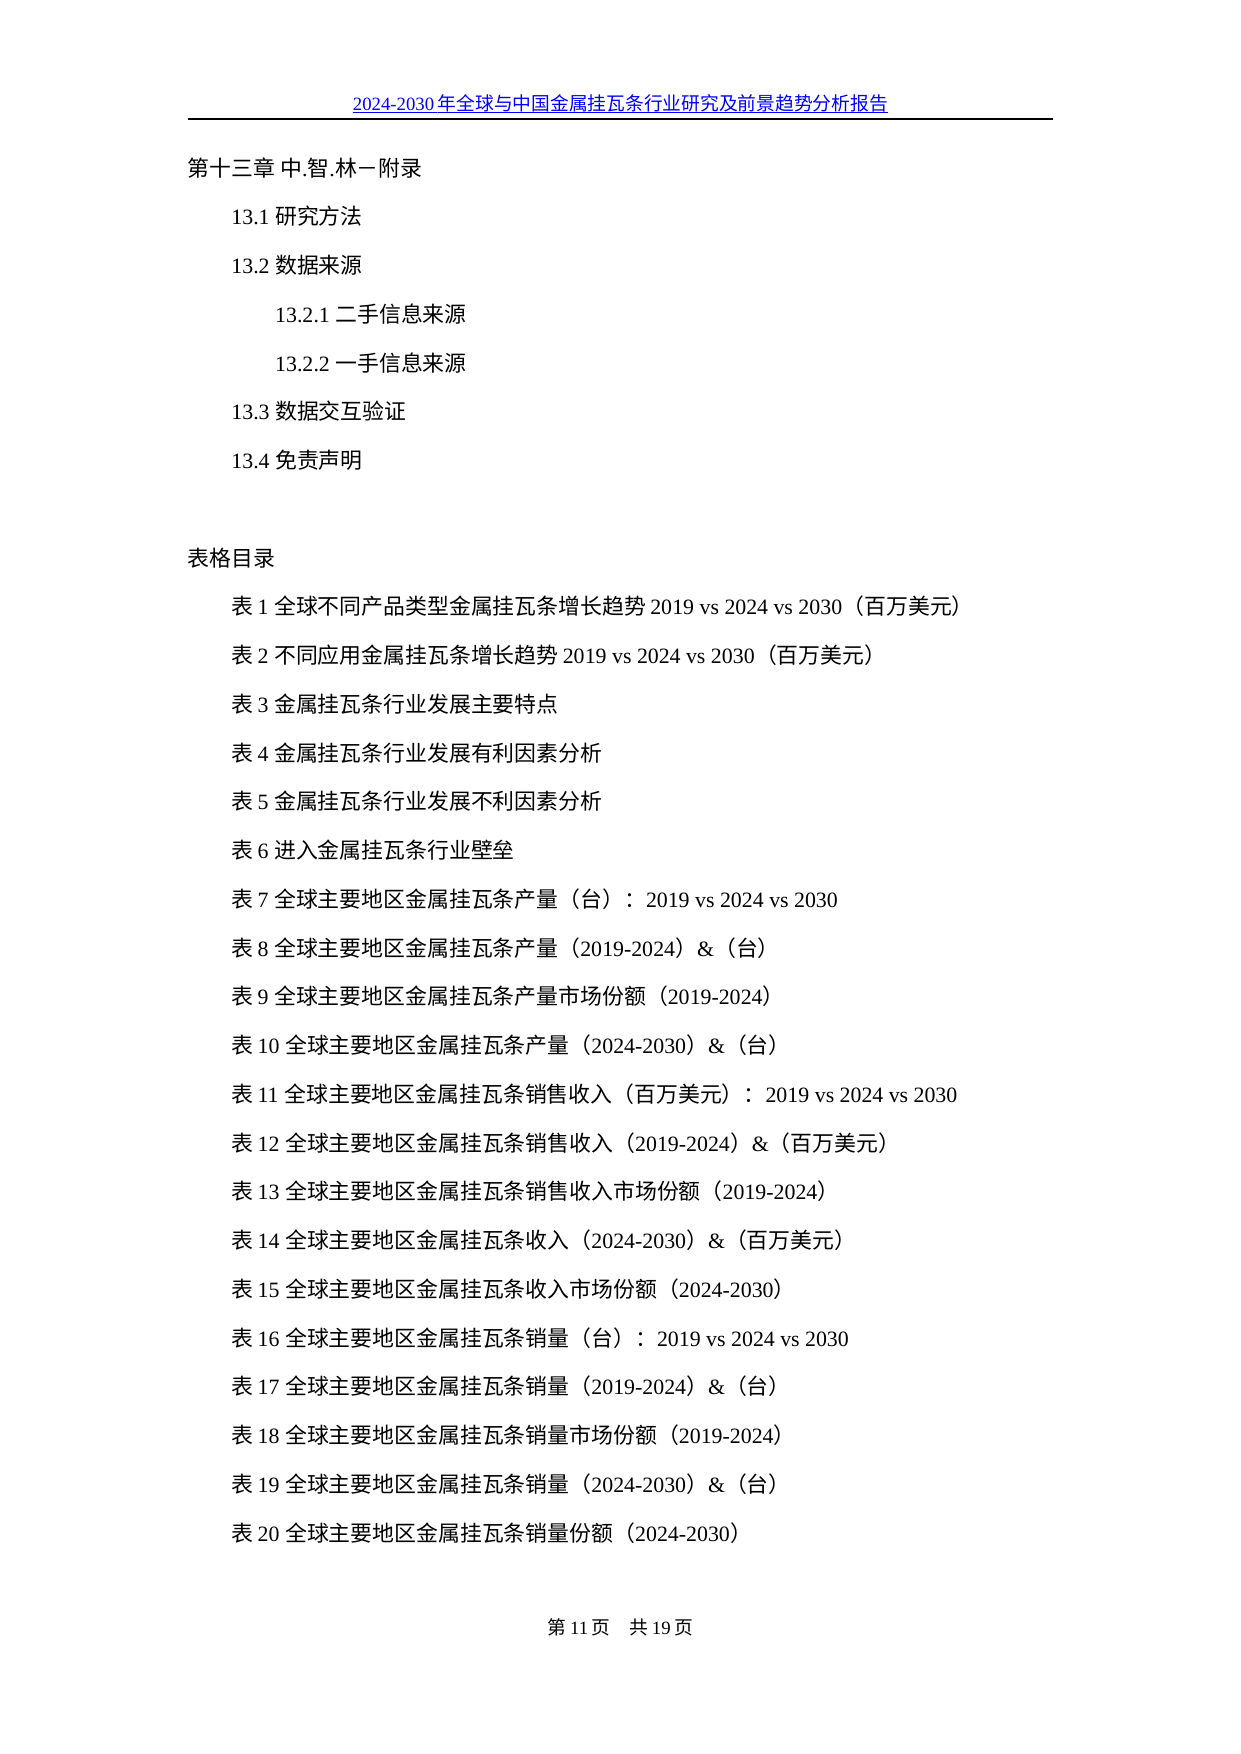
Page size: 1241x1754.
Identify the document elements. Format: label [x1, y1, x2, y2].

text [187, 150, 1053, 1548]
